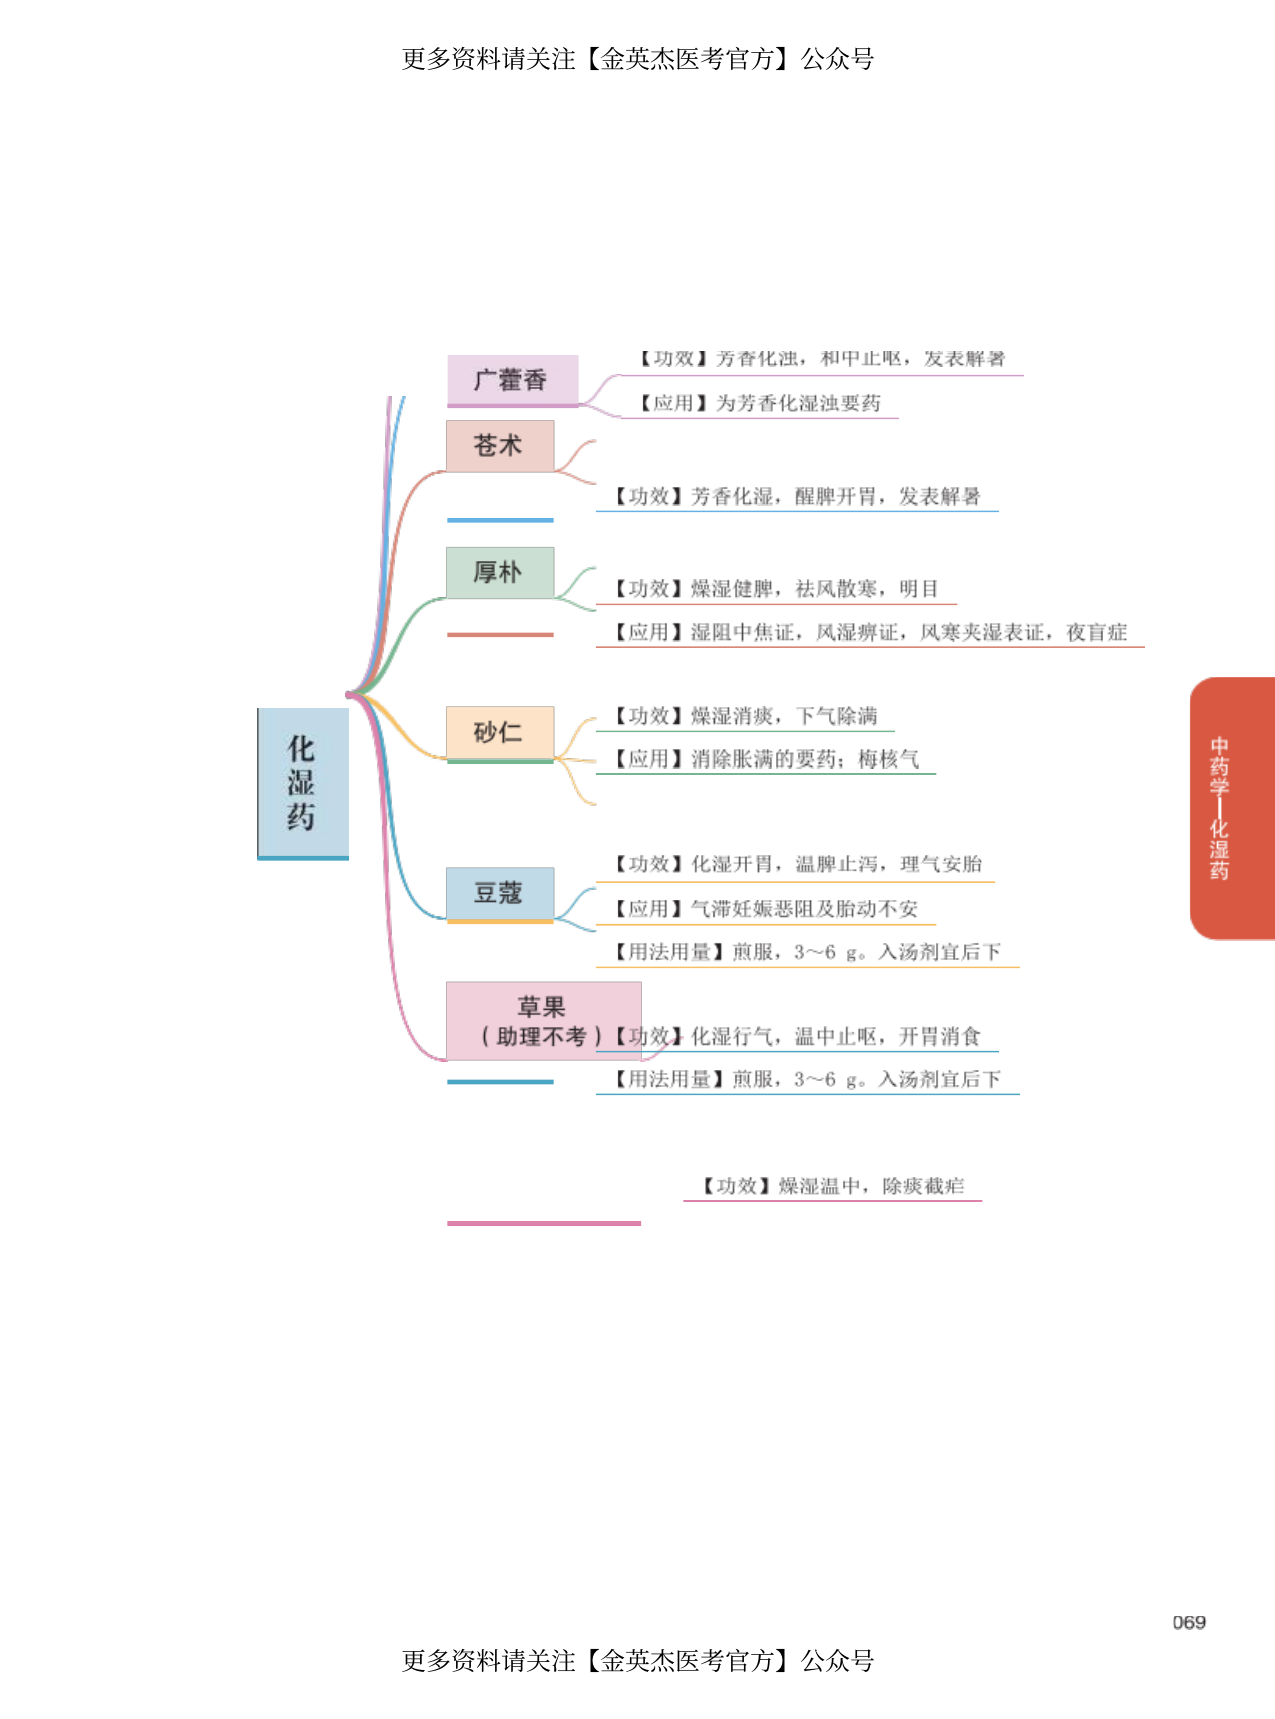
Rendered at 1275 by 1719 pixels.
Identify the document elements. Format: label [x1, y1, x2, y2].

picture [257, 355, 1128, 1062]
picture [642, 351, 1007, 367]
picture [1189, 677, 1275, 941]
picture [705, 1176, 965, 1196]
picture [1173, 1616, 1207, 1630]
picture [617, 1069, 1002, 1090]
